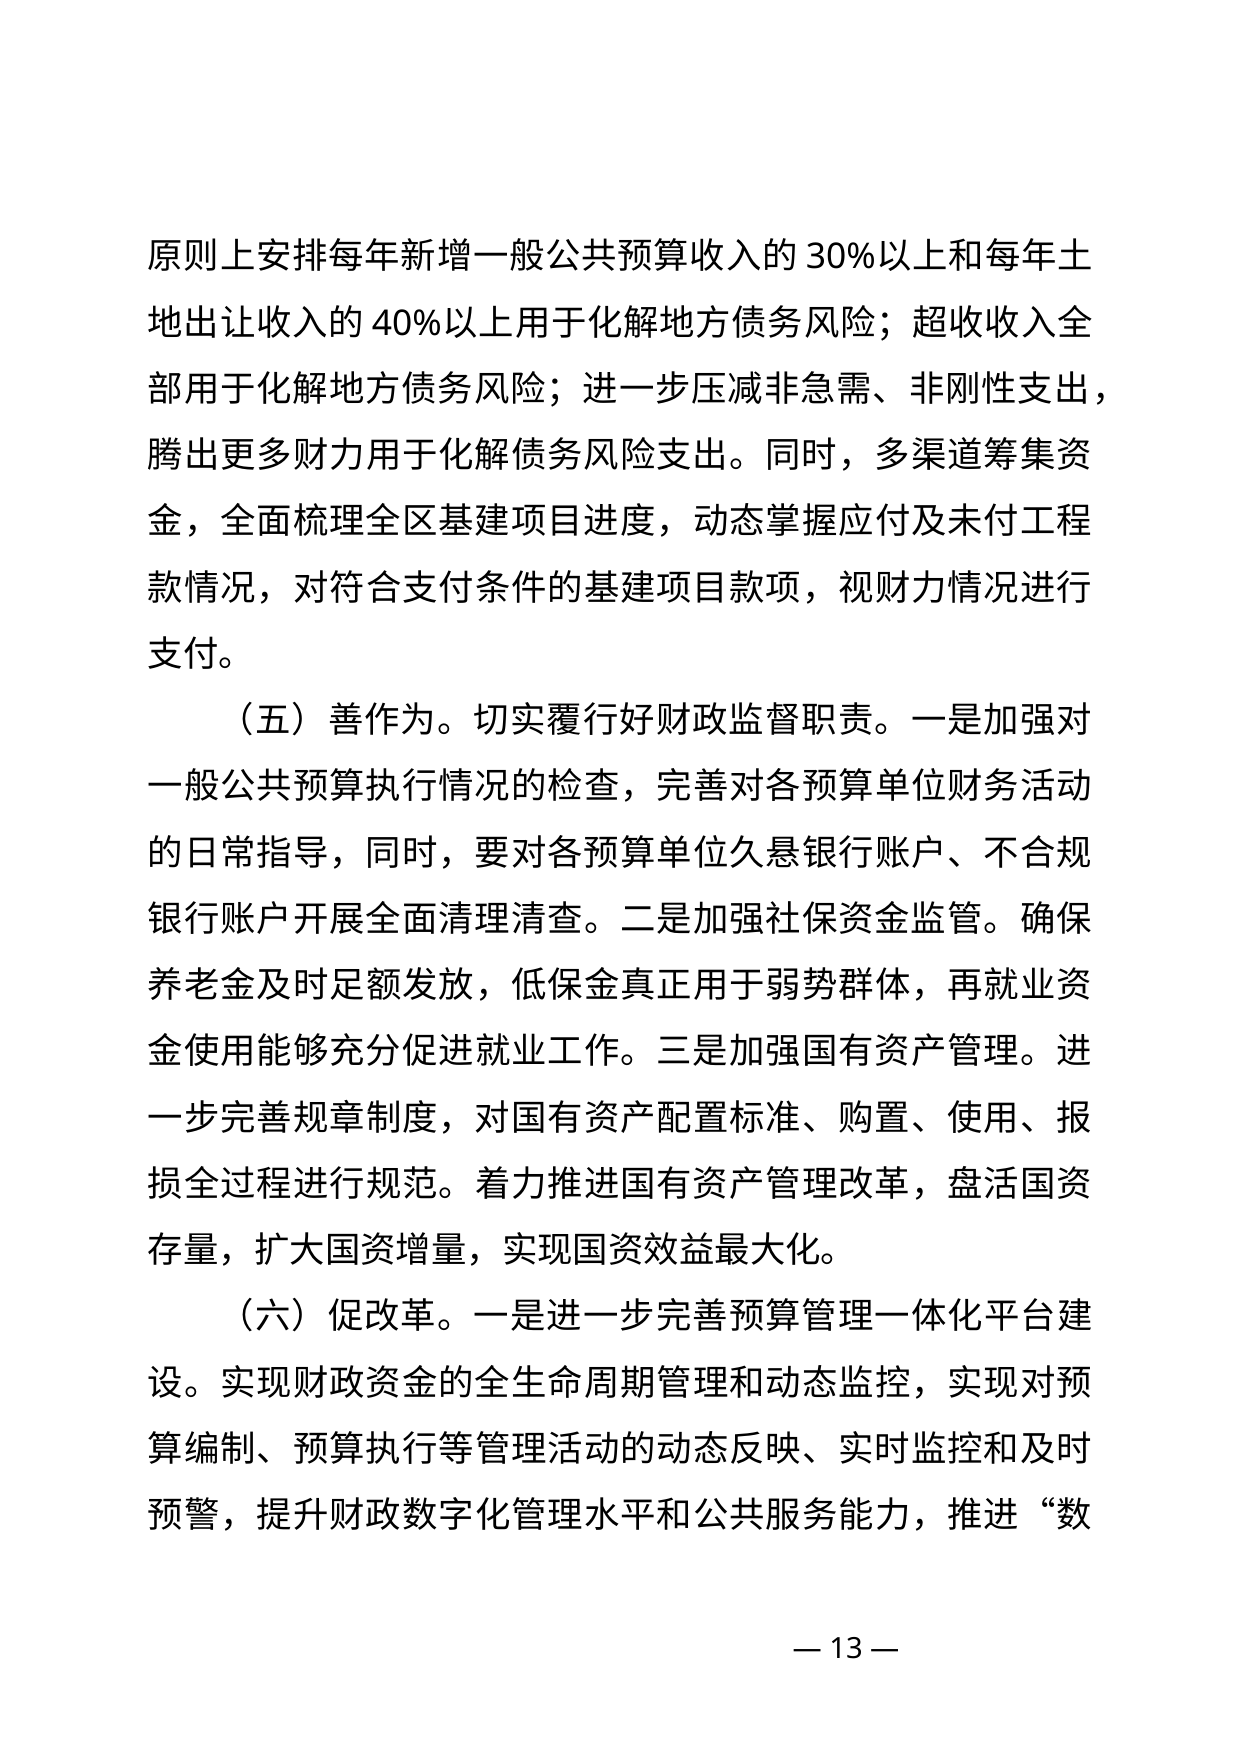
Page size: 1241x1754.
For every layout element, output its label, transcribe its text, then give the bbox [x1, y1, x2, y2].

text （五）善作为。切实覆行好财政监督职责。一是加强对一般公共预算执行情况的检查，完善对各预算单位财务活动的日常指导，同时，要对各预算单位久悬银行账户、不合规银行账户开展全面清理清查。二是加强社保资金监管。确保养老金及时足额发放，低保金真正用于弱势群体，再就业资金使用能够充分促进就业工作。三是加强国有资产管理。进一步完善规章制度，对国有资产配置标准、购置、使用、报损全过程进行规范。着力推进国有资产管理改革，盘活国资存量，扩大国资增量，实现国资效益最大化。 [148, 684, 1093, 1280]
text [148, 220, 1093, 684]
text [148, 1280, 1093, 1545]
